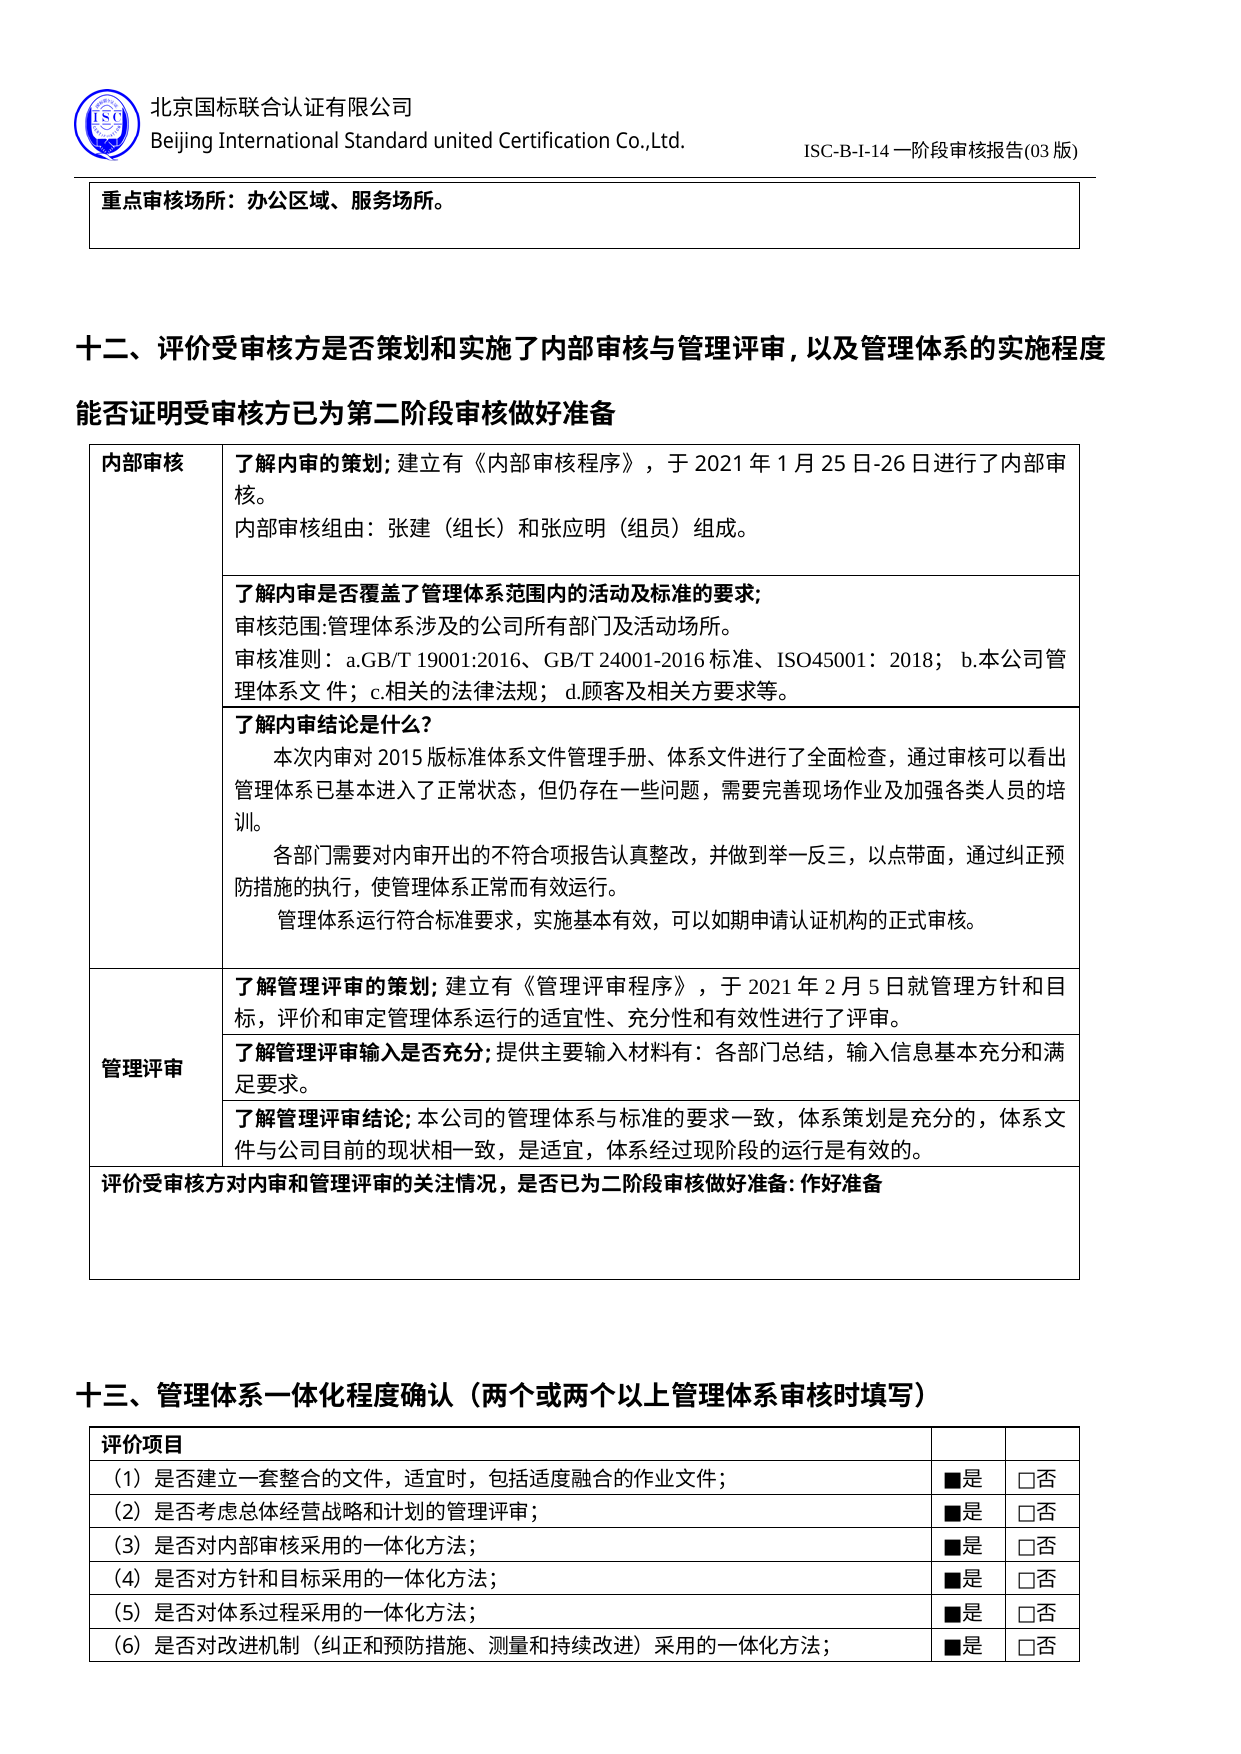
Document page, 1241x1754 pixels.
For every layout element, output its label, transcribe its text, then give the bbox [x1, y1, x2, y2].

table_cell （1）是否建立一套整合的文件，适宜时，包括适度融合的作业文件； [90, 1461, 931, 1493]
table_cell ■是 [932, 1562, 1005, 1594]
table_cell ■是 [932, 1629, 1005, 1661]
text 十二、评价受审核方是否策划和实施了内部审核与管理评审, 以及管理体系的实施程度能否证明受审核方已为第二阶段审核做好准备 [75, 314, 1107, 444]
table_cell ■是 [932, 1461, 1005, 1493]
table_cell □否 [1006, 1528, 1079, 1561]
table_cell 了解管理评审输入是否充分; 提供主要输入材料有：各部门总结，输入信息基本充分和满足要求。 [223, 1035, 1079, 1099]
table_header 评价项目 [90, 1428, 931, 1460]
table_cell 评价受审核方对内审和管理评审的关注情况，是否已为二阶段审核做好准备: 作好准备 [90, 1167, 1079, 1279]
picture [74, 89, 143, 161]
table_cell 管理评审 [90, 969, 222, 1166]
table_cell □否 [1006, 1562, 1079, 1594]
table_cell ■是 [932, 1595, 1005, 1628]
table_cell □否 [1006, 1629, 1079, 1661]
table_cell ■是 [932, 1495, 1005, 1527]
table_cell （5）是否对体系过程采用的一体化方法； [90, 1595, 931, 1628]
table_cell （2）是否考虑总体经营战略和计划的管理评审； [90, 1495, 931, 1527]
table_cell ▲职业健康安全管理体系重点关注（如职业危害场所、高风险作业场所，危险化学品仓库，包括周边境况）。 重点审核部门：行政部、安保部、市场部。 重点审核场所：办公区域、服务场所。 [90, 183, 1079, 248]
text 十三、管理体系一体化程度确认（两个或两个以上管理体系审核时填写） [75, 1361, 1107, 1426]
table_header 内部审核 [90, 445, 222, 967]
table_cell □否 [1006, 1495, 1079, 1527]
table_header [1006, 1428, 1079, 1460]
table_cell □否 [1006, 1461, 1079, 1493]
table_cell （3）是否对内部审核采用的一体化方法； [90, 1528, 931, 1561]
table_cell ■是 [932, 1528, 1005, 1561]
table_header [932, 1428, 1005, 1460]
table_cell （6）是否对改进机制（纠正和预防措施、测量和持续改进）采用的一体化方法； [90, 1629, 931, 1661]
table_cell （4）是否对方针和目标采用的一体化方法； [90, 1562, 931, 1594]
table_cell 了解管理评审结论; 本公司的管理体系与标准的要求一致，体系策划是充分的，体系文件与公司目前的现状相一致，是适宜，体系经过现阶段的运行是有效的。 [223, 1101, 1079, 1166]
table_cell 了解内审结论是什么？ 本次内审对2015版标准体系文件管理手册、体系文件进行了全面检查，通过审核可以看出管理体系已基本进入了正常状态，但仍存在一些问题，需要完善现场作业及加强各类人员的培训。 各部门需要对内审开出的不符合项报告认真整改，并做到举一反三，以点带面，通过纠正预防措施的执行，使管理体系正常而有效运行。 管理体系运行符合标准要求，实施基本有效，可以如期申请认证机构的正式审核。 [223, 708, 1079, 967]
table_cell □否 [1006, 1595, 1079, 1628]
table_header 了解内审的策划; 建立有《内部审核程序》，于2021年1月25日-26日进行了内部审核。 内部审核组由：张建（组长）和张应明（组员）组成。 [223, 445, 1079, 575]
table_cell 了解管理评审的策划; 建立有《管理评审程序》，于2021年2月5日就管理方针和目标，评价和审定管理体系运行的适宜性、充分性和有效性进行了评审。 [223, 969, 1079, 1033]
table_cell 了解内审是否覆盖了管理体系范围内的活动及标准的要求; 审核范围:管理体系涉及的公司所有部门及活动场所。 审核准则：a.GB/T 19001:2016、GB/T 24001-2016标准、ISO45001：2018； b.本公司管理体系文 件；c.相关的法律法规； d.顾客及相关方要求等。 [223, 576, 1079, 706]
